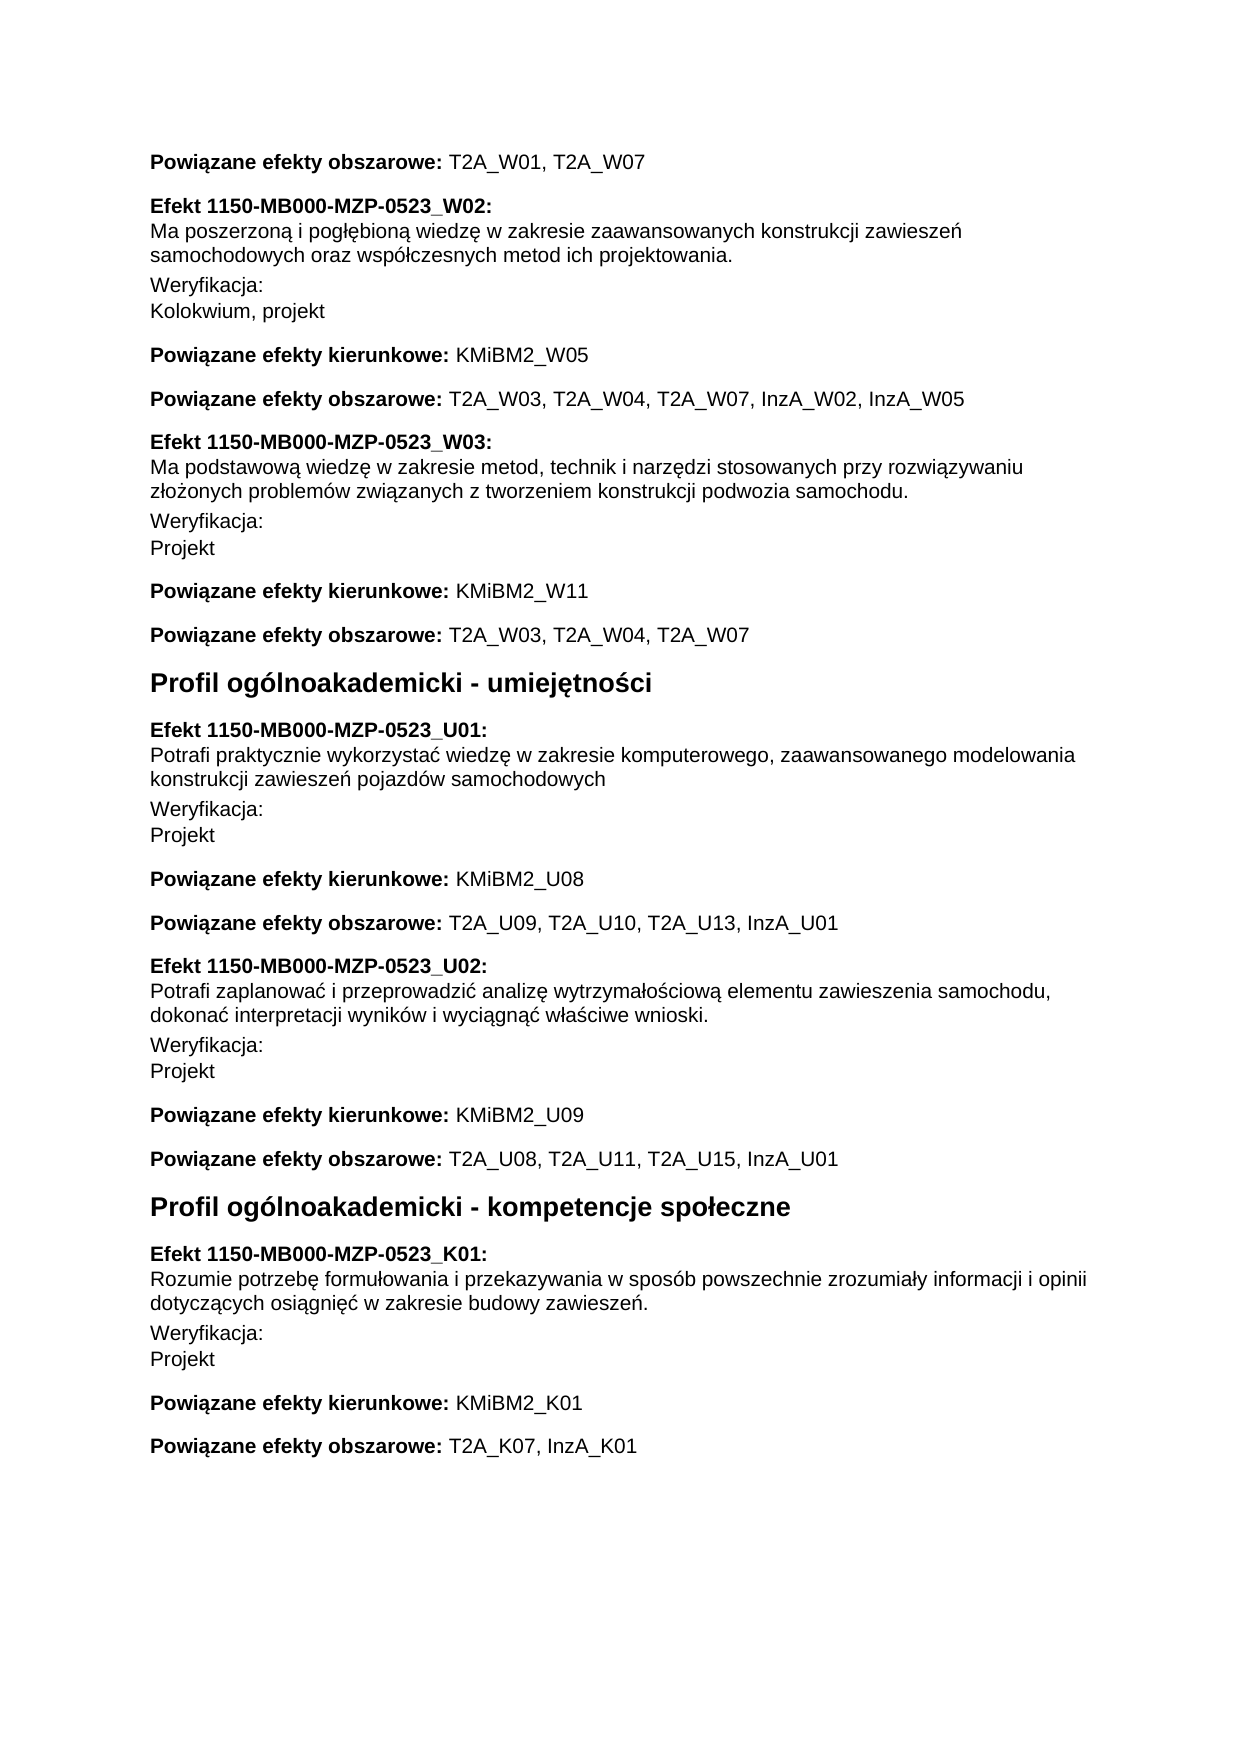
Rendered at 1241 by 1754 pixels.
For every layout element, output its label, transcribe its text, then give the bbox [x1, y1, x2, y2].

text Weryfikacja: [150, 273, 1090, 297]
text Powiązane efekty obszarowe: T2A_W01, T2A_W07 [150, 150, 1090, 174]
text Powiązane efekty kierunkowe: KMiBM2_U09 [150, 1103, 1090, 1127]
text Powiązane efekty obszarowe: T2A_U08, T2A_U11, T2A_U15, InzA_U01 [150, 1147, 1090, 1171]
text Powiązane efekty kierunkowe: KMiBM2_K01 [150, 1391, 1090, 1414]
text Weryfikacja: [150, 1033, 1090, 1057]
text Potrafi zaplanować i przeprowadzić analizę wytrzymałościową elementu zawieszenia samochodu, dokonać interpretacji wyników i wyciągnąć właściwe wnioski. [150, 979, 1090, 1027]
text Efekt 1150-MB000-MZP-0523_U02: [150, 954, 1090, 978]
subtitle Profil ogólnoakademicki - kompetencje społeczne [150, 1191, 1090, 1222]
text Weryfikacja: [150, 1321, 1090, 1345]
text Projekt [150, 1059, 1090, 1083]
text Projekt [150, 1347, 1090, 1371]
text Efekt 1150-MB000-MZP-0523_W02: [150, 194, 1090, 218]
text Powiązane efekty obszarowe: T2A_U09, T2A_U10, T2A_U13, InzA_U01 [150, 910, 1090, 934]
text Efekt 1150-MB000-MZP-0523_U01: [150, 718, 1090, 742]
text Powiązane efekty kierunkowe: KMiBM2_W05 [150, 343, 1090, 367]
text Projekt [150, 823, 1090, 847]
text Ma podstawową wiedzę w zakresie metod, technik i narzędzi stosowanych przy rozwiązywaniu złożonych problemów związanych z tworzeniem konstrukcji podwozia samochodu. [150, 455, 1090, 503]
text Weryfikacja: [150, 797, 1090, 821]
text Efekt 1150-MB000-MZP-0523_K01: [150, 1242, 1090, 1266]
text Powiązane efekty kierunkowe: KMiBM2_U08 [150, 867, 1090, 891]
subtitle Profil ogólnoakademicki - umiejętności [150, 667, 1090, 698]
text Powiązane efekty obszarowe: T2A_W03, T2A_W04, T2A_W07 [150, 623, 1090, 647]
text Powiązane efekty obszarowe: T2A_W03, T2A_W04, T2A_W07, InzA_W02, InzA_W05 [150, 386, 1090, 410]
text Rozumie potrzebę formułowania i przekazywania w sposób powszechnie zrozumiały informacji i opinii dotyczących osiągnięć w zakresie budowy zawieszeń. [150, 1267, 1090, 1314]
text Efekt 1150-MB000-MZP-0523_W03: [150, 430, 1090, 454]
text Weryfikacja: [150, 509, 1090, 533]
text Powiązane efekty obszarowe: T2A_K07, InzA_K01 [150, 1434, 1090, 1458]
text Powiązane efekty kierunkowe: KMiBM2_W11 [150, 579, 1090, 603]
text Projekt [150, 535, 1090, 559]
text Kolokwium, projekt [150, 299, 1090, 323]
text Ma poszerzoną i pogłębioną wiedzę w zakresie zaawansowanych konstrukcji zawieszeń samochodowych oraz współczesnych metod ich projektowania. [150, 219, 1090, 267]
text Potrafi praktycznie wykorzystać wiedzę w zakresie komputerowego, zaawansowanego modelowania konstrukcji zawieszeń pojazdów samochodowych [150, 743, 1090, 791]
